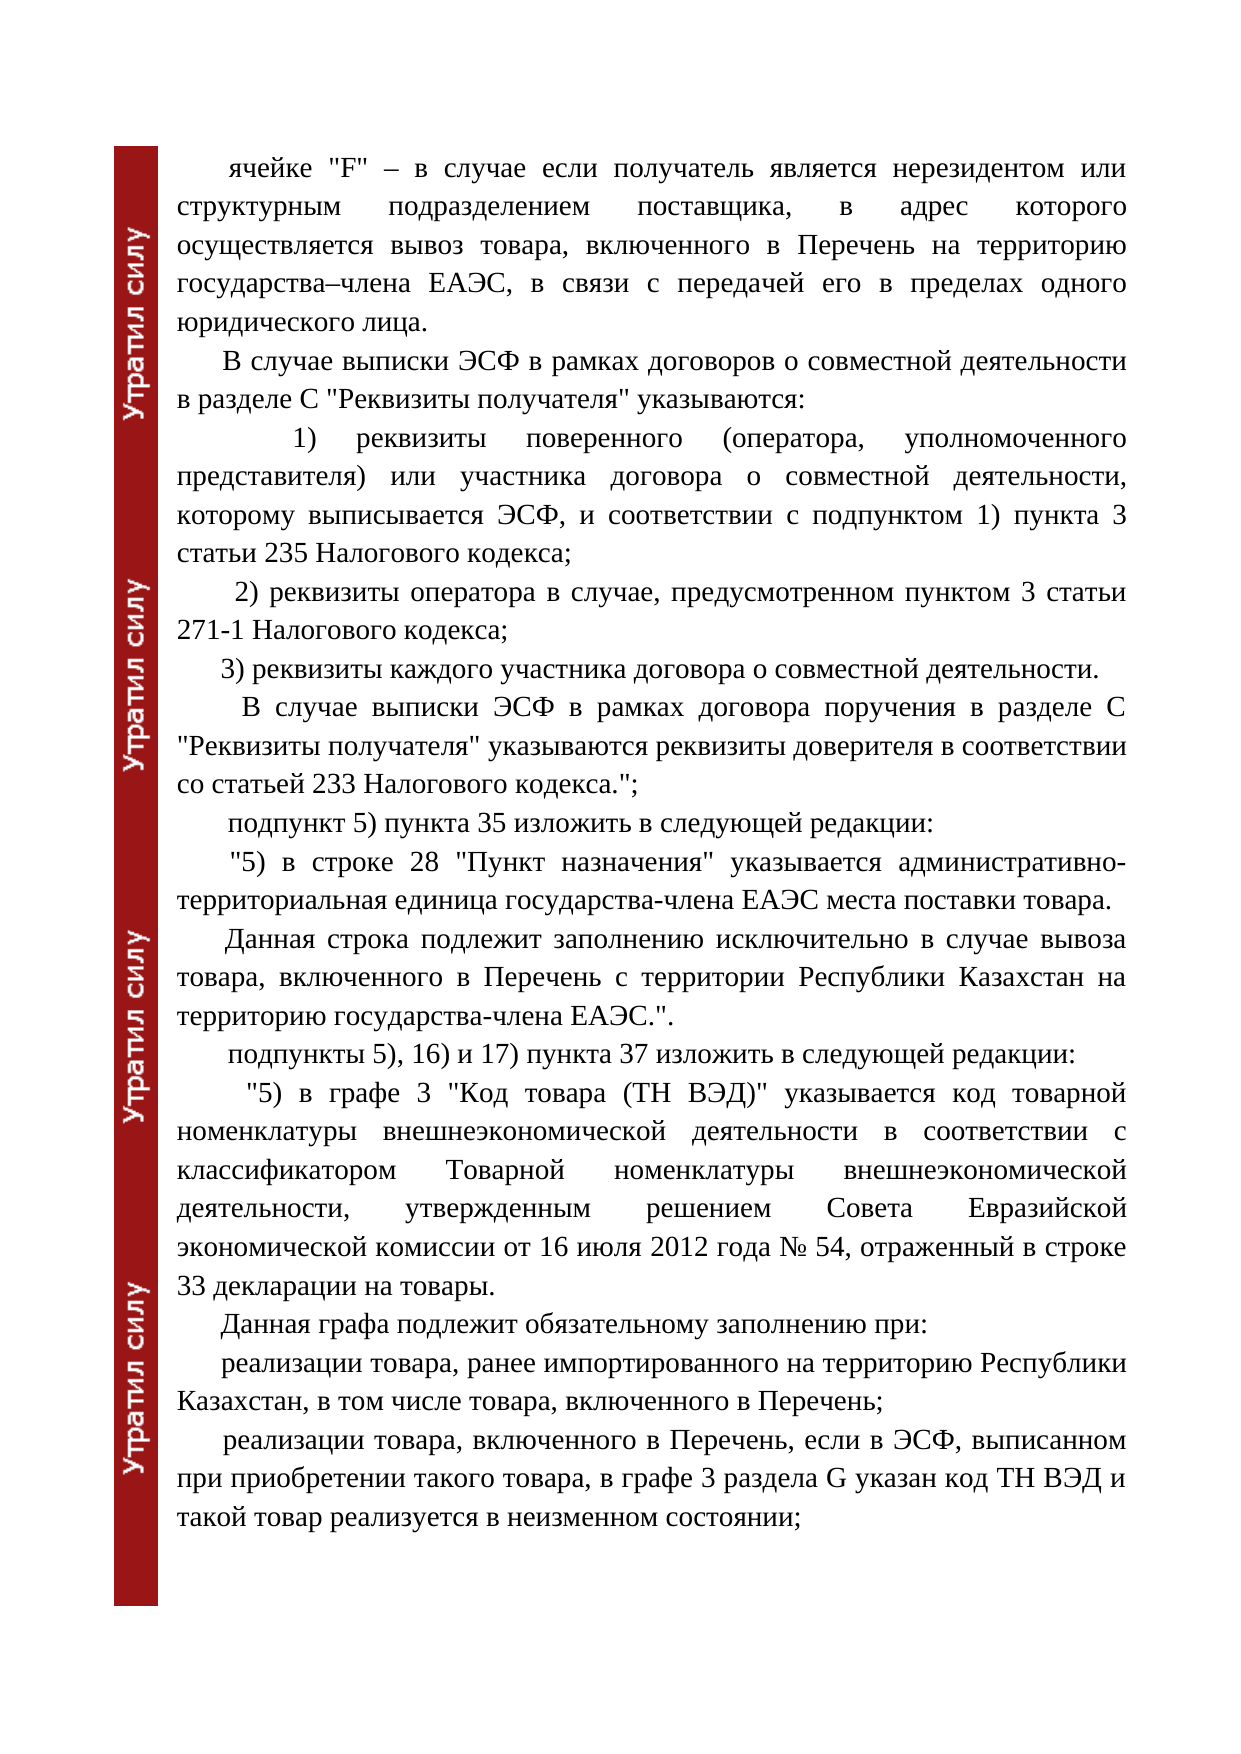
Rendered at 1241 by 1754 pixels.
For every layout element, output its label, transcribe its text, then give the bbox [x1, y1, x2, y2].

text 3) реквизиты каждого участника договора о совместной деятельности. [112, 651, 1128, 684]
text подпункты 5), 16) и 17) пункта 37 изложить в следующей редакции: [112, 1036, 1128, 1070]
picture [114, 146, 158, 150]
text реализации товара, включенного в Перечень, если в ЭСФ, выписанном при приобретении такого товара, в графе 3 раздела G указан код ТН ВЭД и такой товар реализуется в неизменном состоянии; [112, 1422, 1128, 1532]
picture [114, 1417, 158, 1422]
picture [114, 1031, 158, 1036]
picture [114, 1301, 158, 1306]
text ячейке "F" – в случае если получатель является нерезидентом или структурным подразделением поставщика, в адрес которого осуществляется вывоз товара, включенного в Перечень на территорию государства–члена ЕАЭС, в связи с передачей его в пределах одного юридического лица. [112, 150, 1128, 338]
text 1) реквизиты поверенного (оператора, уполномоченного представителя) или участника договора о совместной деятельности, которому выписывается ЭСФ, и соответствии с подпунктом 1) пункта 3 статьи 235 Налогового кодекса; [112, 420, 1128, 569]
text реализации товара, ранее импортированного на территорию Республики Казахстан, в том числе товара, включенного в Перечень; [112, 1345, 1128, 1417]
text В случае выписки ЭСФ в рамках договора поручения в разделе С "Реквизиты получателя" указываются реквизиты доверителя в соответствии со статьей 233 Налогового кодекса."; [112, 689, 1128, 800]
picture [114, 569, 158, 574]
picture [114, 839, 158, 844]
text "5) в графе 3 "Код товара (ТН ВЭД)" указывается код товарной номенклатуры внешнеэкономической деятельности в соответствии с классификатором Товарной номенклатуры внешнеэкономической деятельности, утвержденным решением Совета Евразийской экономической комиссии от 16 июля 2012 года № 54, отраженный в строке 33 декларации на товары. [112, 1075, 1128, 1301]
picture [114, 646, 158, 651]
picture [114, 338, 158, 343]
picture [114, 1532, 158, 1606]
text Данная строка подлежит заполнению исключительно в случае вывоза товара, включенного в Перечень с территории Республики Казахстан на территорию государства-члена ЕАЭС.". [112, 921, 1128, 1031]
text подпункт 5) пункта 35 изложить в следующей редакции: [112, 805, 1128, 839]
text Данная графа подлежит обязательному заполнению при: [112, 1306, 1128, 1340]
text В случае выписки ЭСФ в рамках договоров о совместной деятельности в разделе С "Реквизиты получателя" указываются: [112, 343, 1128, 415]
picture [114, 1340, 158, 1345]
picture [114, 684, 158, 689]
picture [114, 916, 158, 921]
text "5) в строке 28 "Пункт назначения" указывается административно-территориальная единица государства-члена ЕАЭС места поставки товара. [112, 844, 1128, 916]
picture [114, 1070, 158, 1075]
text 2) реквизиты оператора в случае, предусмотренном пунктом 3 статьи 271-1 Налогового кодекса; [112, 574, 1128, 646]
picture [114, 800, 158, 805]
picture [114, 415, 158, 420]
